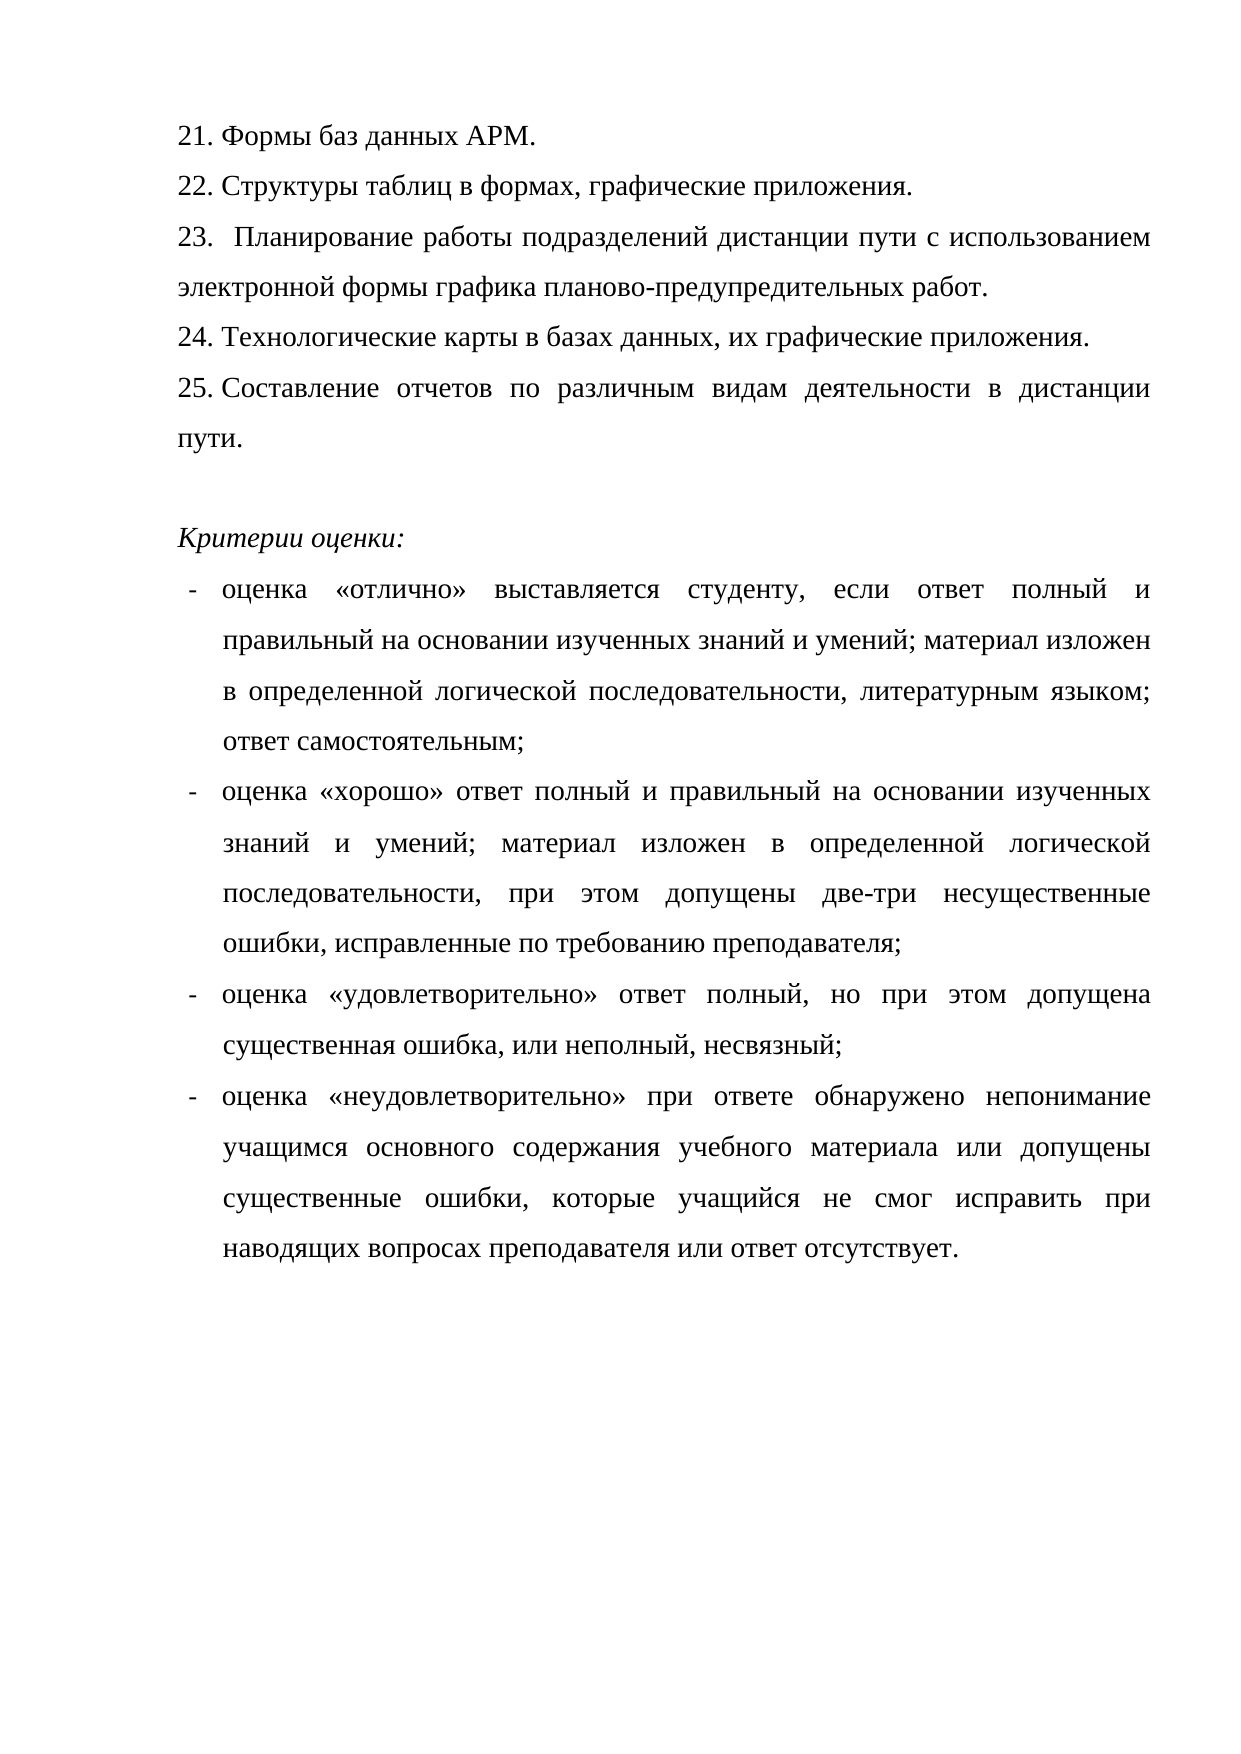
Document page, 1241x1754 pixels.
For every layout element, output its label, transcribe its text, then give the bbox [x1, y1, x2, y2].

list оценка «отлично» выставляется студенту, если ответ полный и правильный на основании изученных знаний и умений; материал изложен в определенной логической последовательности, литературным языком; ответ самостоятельным; [185, 571, 1152, 757]
list Формы баз данных АРМ. [177, 118, 1152, 152]
list оценка «хорошо» ответ полный и правильный на основании изученных знаний и умений; материал изложен в определенной логической последовательности, при этом допущены две-три несущественные ошибки, исправленные по требованию преподавателя; [185, 773, 1152, 959]
list Технологические карты в базах данных, их графические приложения. [177, 319, 1152, 353]
list оценка «удовлетворительно» ответ полный, но при этом допущена существенная ошибка, или неполный, несвязный; [185, 976, 1152, 1061]
list Структуры таблиц в формах, графические приложения. [177, 168, 1152, 202]
list Планирование работы подразделений дистанции пути с использованием электронной формы графика планово-предупредительных работ. [177, 219, 1152, 303]
list Составление отчетов по различным видам деятельности в дистанции пути. [177, 370, 1152, 453]
text Критерии оценки: [177, 521, 1152, 554]
list оценка «неудовлетворительно» при ответе обнаружено непонимание учащимся основного содержания учебного материала или допущены существенные ошибки, которые учащийся не смог исправить при наводящих вопросах преподавателя или ответ отсутствует. [185, 1078, 1152, 1263]
